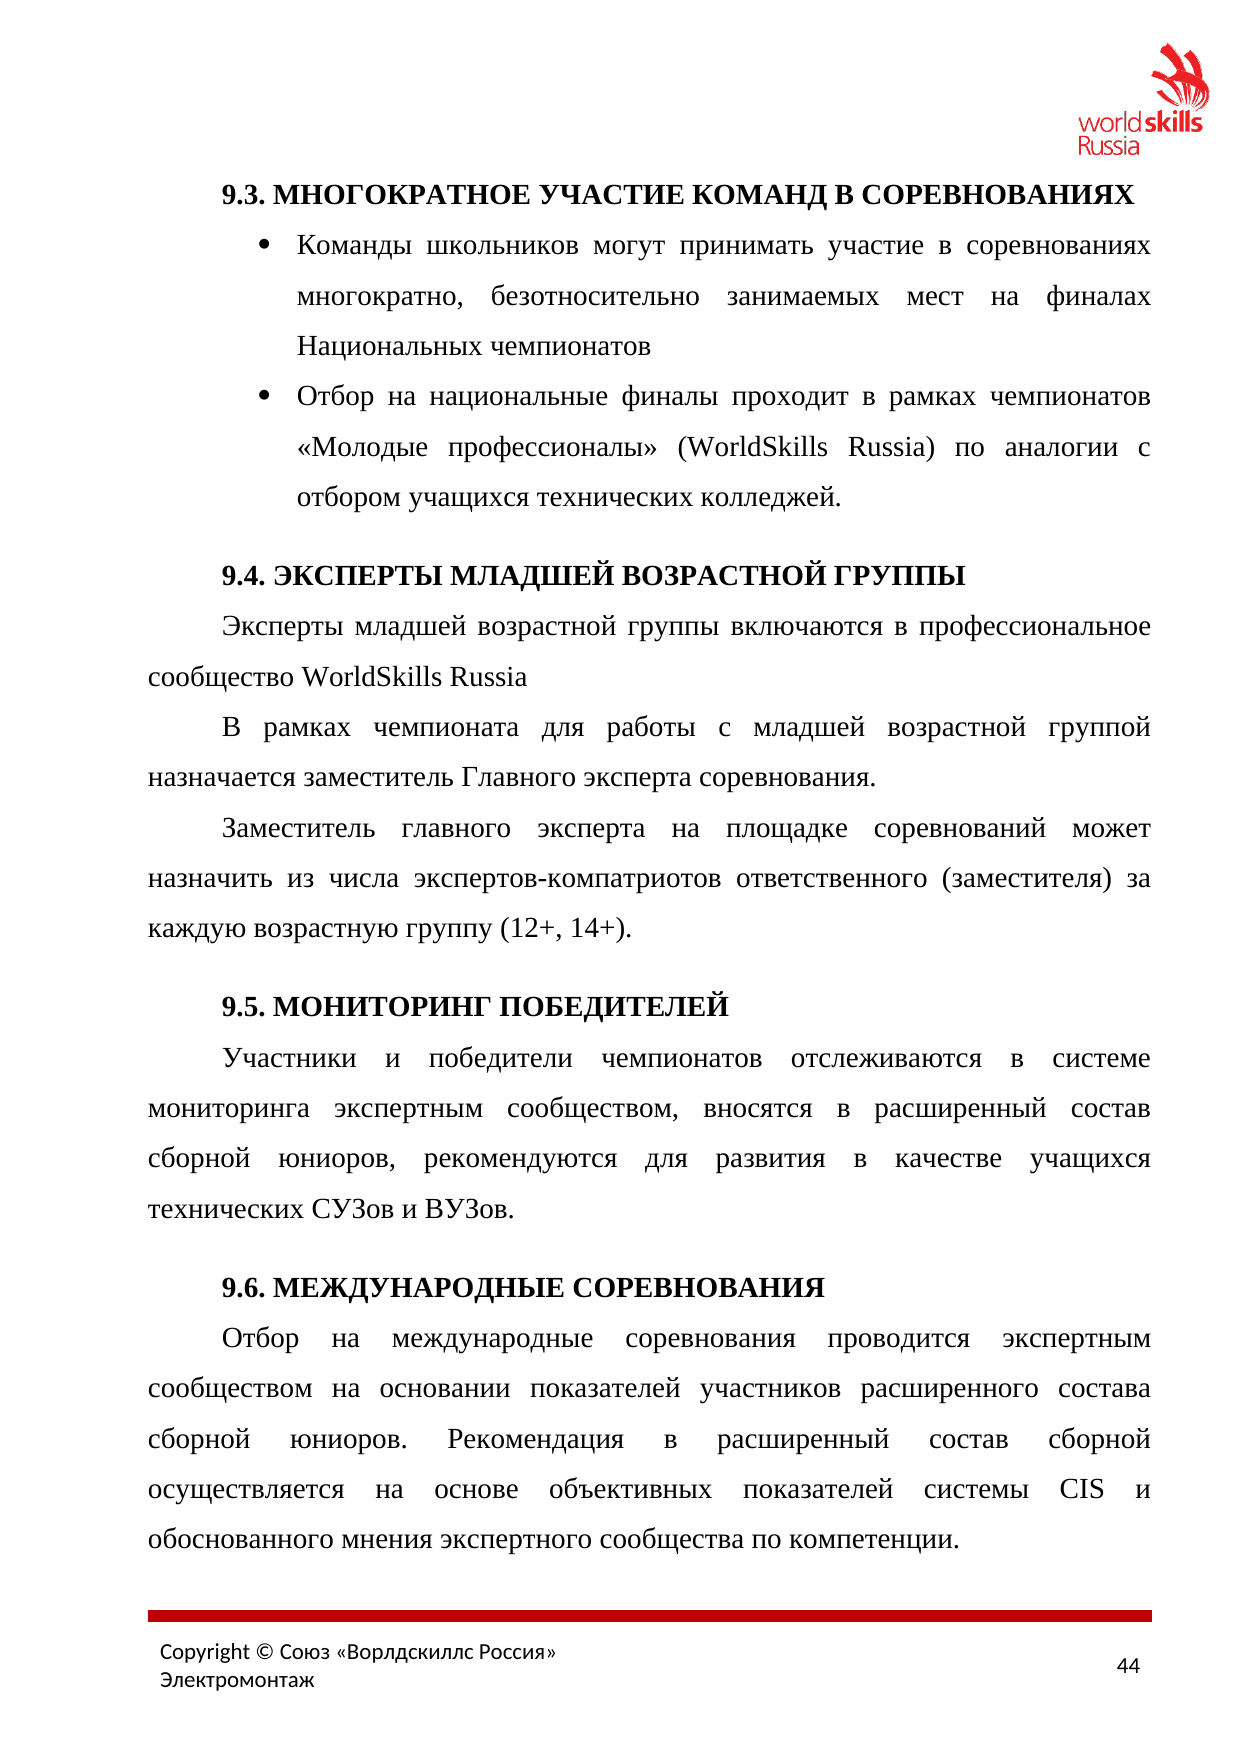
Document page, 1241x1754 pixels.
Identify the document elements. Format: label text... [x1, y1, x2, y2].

text Отбор на международные соревнования проводится экспертным сообществом на основании показателей участников расширенного состава сборной юниоров. Рекомендация в расширенный состав сборной осуществляется на основе объективных показателей системы CIS и обоснованного мнения экспертного сообщества по компетенции. [148, 1320, 1152, 1555]
text 9.5. МОНИТОРИНГ ПОБЕДИТЕЛЕЙ [148, 989, 1152, 1023]
picture [1078, 42, 1235, 155]
text 9.4. ЭКСПЕРТЫ МЛАДШЕЙ ВОЗРАСТНОЙ ГРУППЫ [148, 558, 1152, 592]
text Заместитель главного эксперта на площадке соревнований может назначить из числа экспертов-компатриотов ответственного (заместителя) за каждую возрастную группу (12+, 14+). [148, 810, 1152, 944]
text Эксперты младшей возрастной группы включаются в профессиональное сообщество WorldSkills Russia [148, 608, 1152, 692]
text В рамках чемпионата для работы с младшей возрастной группой назначается заместитель Главного эксперта соревнования. [148, 709, 1152, 793]
list Команды школьников могут принимать участие в соревнованиях многократно, безотносительно занимаемых мест на финалах Национальных чемпионатов [259, 227, 1152, 362]
text 9.6. МЕЖДУНАРОДНЫЕ СОРЕВНОВАНИЯ [148, 1270, 1152, 1303]
list Отбор на национальные финалы проходит в рамках чемпионатов «Молодые профессионалы» (WorldSkills Russia) по аналогии с отбором учащихся технических колледжей. [259, 378, 1152, 513]
text Участники и победители чемпионатов отслеживаются в системе мониторинга экспертным сообществом, вносятся в расширенный состав сборной юниоров, рекомендуются для развития в качестве учащихся технических СУЗов и ВУЗов. [148, 1040, 1152, 1224]
text 9.3. МНОГОКРАТНОЕ УЧАСТИЕ КОМАНД В СОРЕВНОВАНИЯХ [148, 177, 1152, 211]
